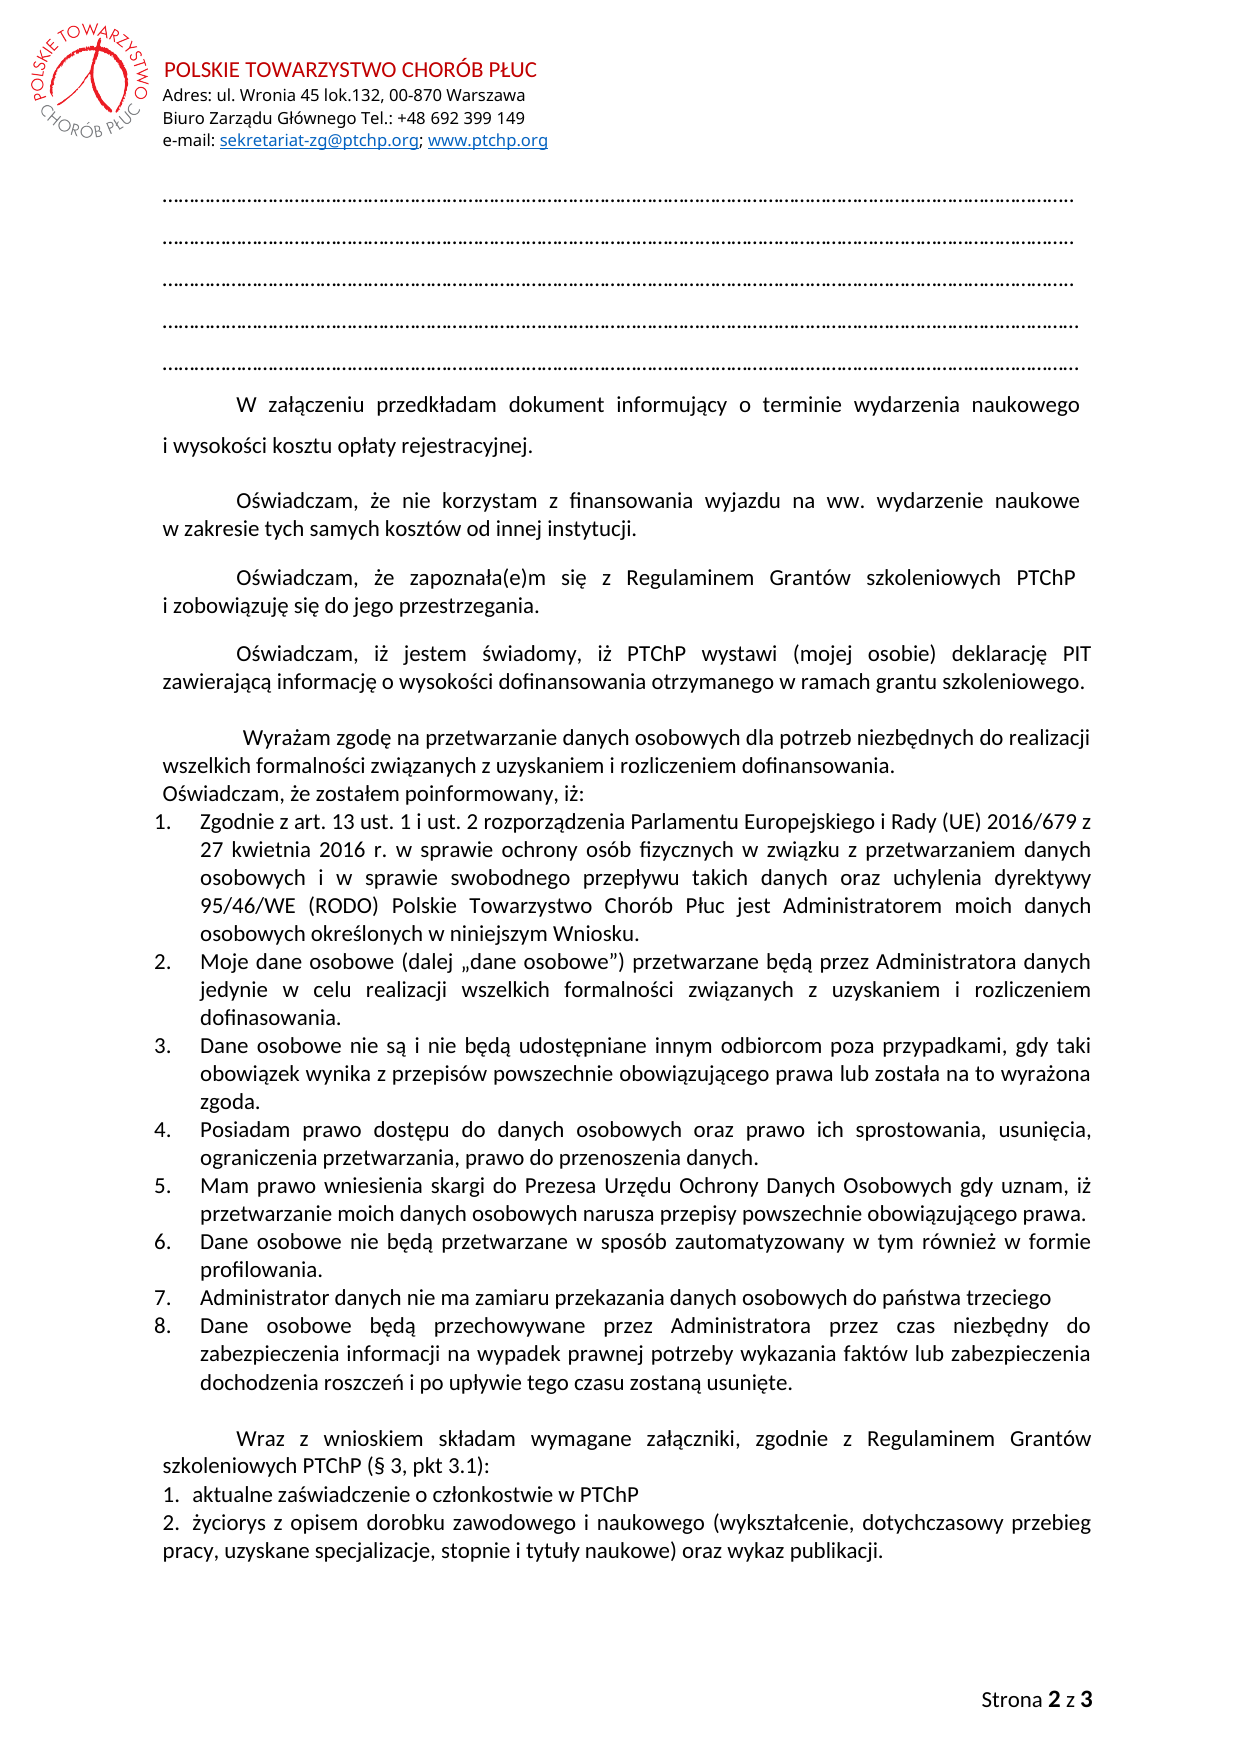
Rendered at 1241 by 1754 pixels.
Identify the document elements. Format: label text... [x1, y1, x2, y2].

list Moje dane osobowe (dalej „dane osobowe”) przetwarzane będą przez Administratora danych jedynie w celu realizacji wszelkich formalności związanych z uzyskaniem i rozliczeniem dofinasowania. [162, 947, 1093, 1031]
list Mam prawo wniesienia skargi do Prezesa Urzędu Ochrony Danych Osobowych gdy uznam, iż przetwarzanie moich danych osobowych narusza przepisy powszechnie obowiązującego prawa. [162, 1171, 1093, 1227]
list Zgodnie z art. 13 ust. 1 i ust. 2 rozporządzenia Parlamentu Europejskiego i Rady (UE) 2016/679 z 27 kwietnia 2016 r. w sprawie ochrony osób fizycznych w związku z przetwarzaniem danych osobowych i w sprawie swobodnego przepływu takich danych oraz uchylenia dyrektywy 95/46/WE (RODO) Polskie Towarzystwo Chorób Płuc jest Administratorem moich danych osobowych określonych w niniejszym Wniosku. [162, 807, 1093, 947]
list Administrator danych nie ma zamiaru przekazania danych osobowych do państwa trzeciego [162, 1283, 1093, 1312]
list życiorys z opisem dorobku zawodowego i naukowego (wykształcenie, dotychczasowy przebieg pracy, uzyskane specjalizacje, stopnie i tytuły naukowe) oraz wykaz publikacji. [162, 1508, 1093, 1564]
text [162, 180, 1093, 208]
list aktualne zaświadczenie o członkostwie w PTChP [162, 1480, 1093, 1508]
text Wyrażam zgodę na przetwarzanie danych osobowych dla potrzeb niezbędnych do realizacji wszelkich formalności związanych z uzyskaniem i rozliczeniem dofinansowania. [162, 723, 1093, 779]
list Dane osobowe nie są i nie będą udostępniane innym odbiorcom poza przypadkami, gdy taki obowiązek wynika z przepisów powszechnie obowiązującego prawa lub została na to wyrażona zgoda. [162, 1031, 1093, 1115]
list Dane osobowe będą przechowywane przez Administratora przez czas niezbędny do zabezpieczenia informacji na wypadek prawnej potrzeby wykazania faktów lub zabezpieczenia dochodzenia roszczeń i po upływie tego czasu zostaną usunięte. [162, 1312, 1093, 1396]
text Wraz z wnioskiem składam wymagane załączniki, zgodnie z Regulaminem Grantów szkoleniowych PTChP (§ 3, pkt 3.1): [162, 1424, 1093, 1480]
picture [31, 23, 149, 138]
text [162, 264, 1093, 292]
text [162, 222, 1093, 250]
list Dane osobowe nie będą przetwarzane w sposób zautomatyzowany w tym również w formie profilowania. [162, 1227, 1093, 1283]
text Oświadczam, że zapoznała(e)m się z Regulaminem Grantów szkoleniowych PTChP i zobowiązuję się do jego przestrzegania. [162, 563, 1093, 619]
text W załączeniu przedkładam dokument informujący o terminie wydarzenia naukowego i wysokości kosztu opłaty rejestracyjnej. [162, 390, 1093, 460]
text Oświadczam, że nie korzystam z finansowania wyjazdu na ww. wydarzenie naukowe w zakresie tych samych kosztów od innej instytucji. [162, 486, 1093, 542]
text …………………………………………………………………………………………………………………………………………………………………………………………………………………………………………………………………………………………………………………… [162, 306, 1093, 376]
list Posiadam prawo dostępu do danych osobowych oraz prawo ich sprostowania, usunięcia, ograniczenia przetwarzania, prawo do przenoszenia danych. [162, 1115, 1093, 1171]
text Oświadczam, że zostałem poinformowany, iż: [162, 779, 1093, 807]
text Oświadczam, iż jestem świadomy, iż PTChP wystawi (mojej osobie) deklarację PIT zawierającą informację o wysokości dofinansowania otrzymanego w ramach grantu szkoleniowego. [162, 639, 1093, 695]
